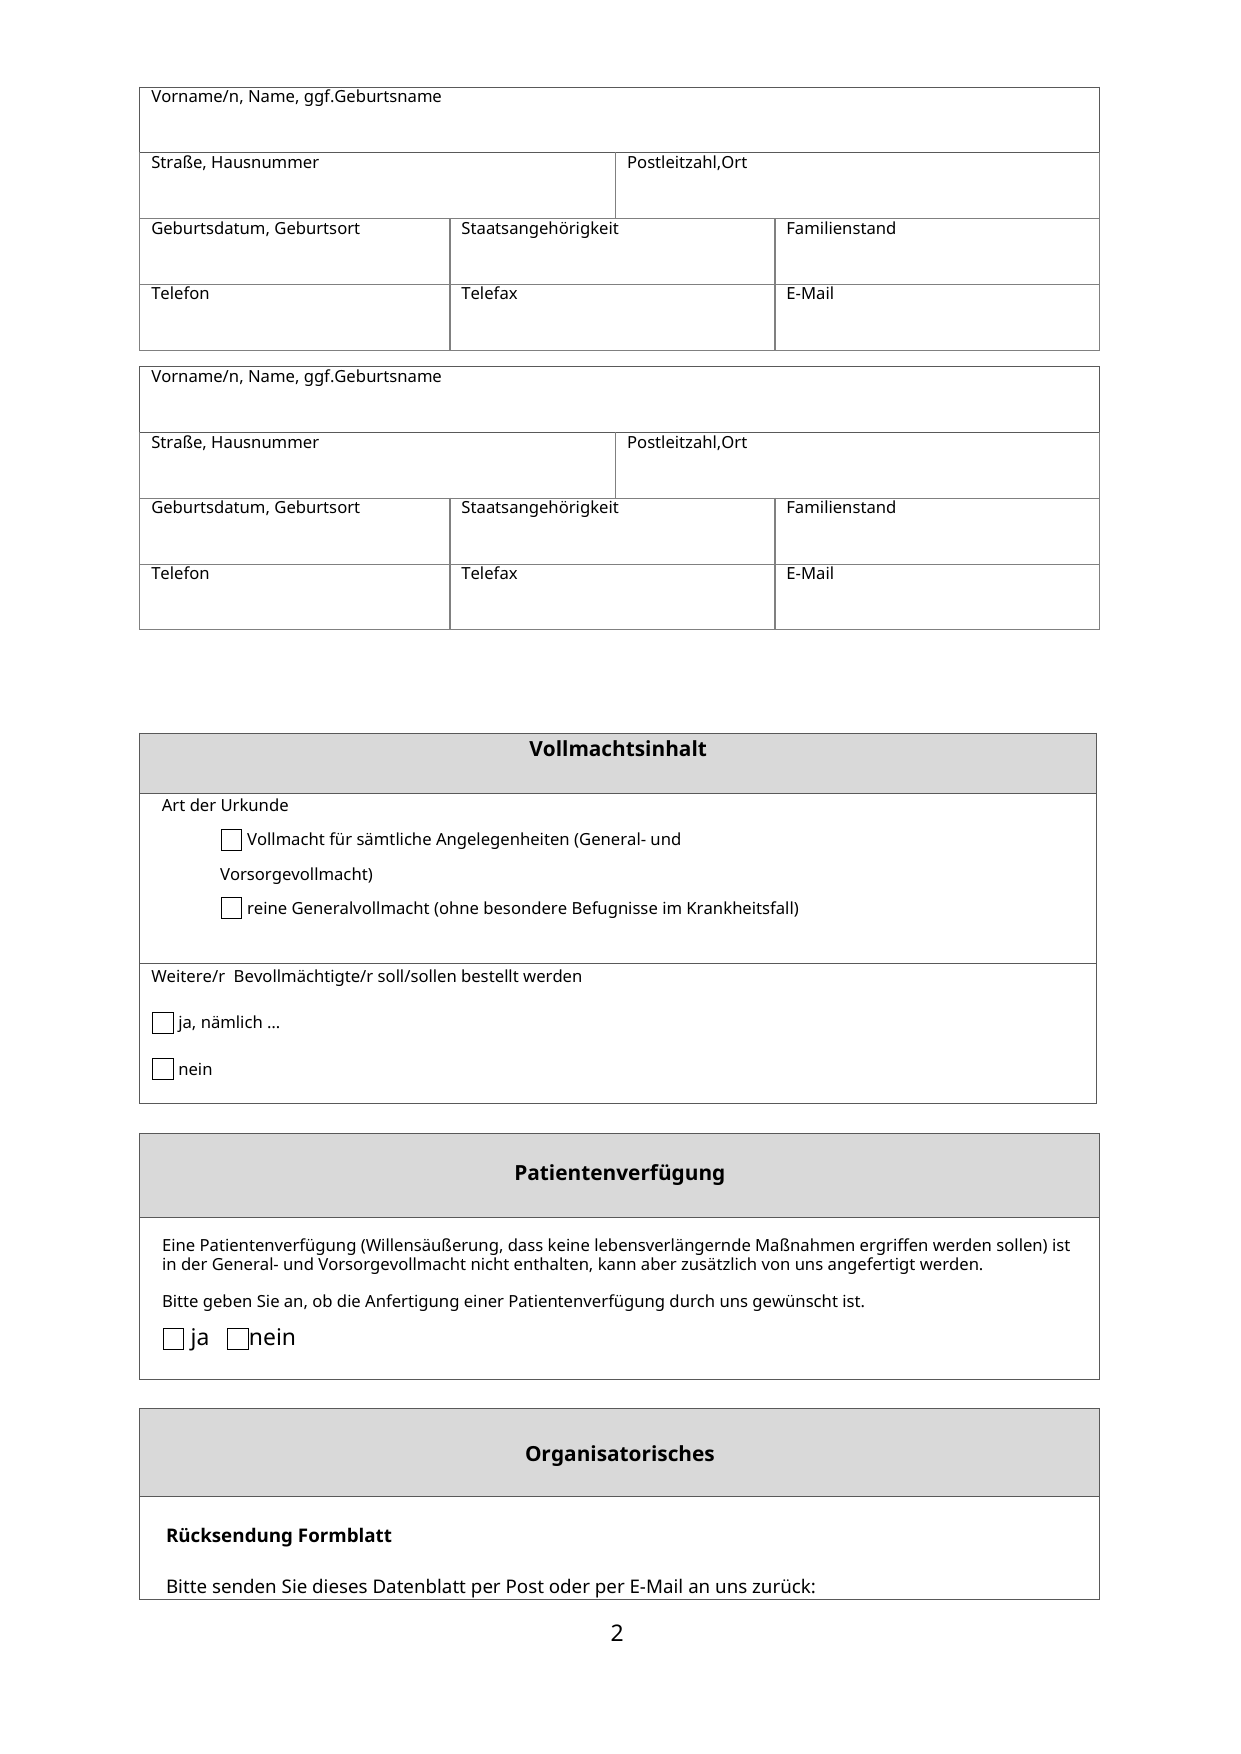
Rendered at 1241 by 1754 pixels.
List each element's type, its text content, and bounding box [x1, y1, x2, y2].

table_cell Staatsangehörigkeit [451, 499, 774, 563]
table_cell Geburtsdatum, Geburtsort [140, 219, 449, 284]
table_cell Straße, Hausnummer [140, 153, 615, 218]
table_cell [140, 1497, 1099, 1599]
table_cell Telefax [451, 285, 774, 349]
table_cell E-Mail [776, 285, 1099, 349]
table_cell Postleitzahl,Ort [616, 153, 1099, 218]
table_header Organisatorisches [140, 1409, 1099, 1496]
table_cell Eine Patientenverfügung (Willensäußerung, dass keine lebensverlängernde Maßnahmen ergriffen werden sollen) ist in der General- und Vorsorgevollmacht nicht enthalten, kann aber zusätzlich von uns angefertigt werden. Bitte geben Sie an, ob die Anfertigung einer Patientenverfügung durch uns gewünscht ist. ja nein [140, 1218, 1099, 1379]
table_cell Weitere/r Bevollmächtigte/r soll/sollen bestellt werden ja, nämlich … nein [140, 964, 1096, 1103]
table_cell Staatsangehörigkeit [451, 219, 774, 284]
table_cell Telefon [140, 565, 449, 629]
table_cell Straße, Hausnummer [140, 433, 615, 498]
table_cell Familienstand [776, 499, 1099, 563]
table_cell Familienstand [776, 219, 1099, 284]
table_cell E-Mail [776, 565, 1099, 629]
table_header Vollmachtsinhalt [140, 734, 1096, 793]
table_header Vorname/n, Name, ggf.Geburtsname [140, 367, 1099, 432]
table_cell Telefax [451, 565, 774, 629]
table_cell Art der Urkunde Vollmacht für sämtliche Angelegenheiten (General- und Vorsorgevollmacht) reine Generalvollmacht (ohne besondere Befugnisse im Krankheitsfall) [140, 794, 1096, 963]
table_header Vorname/n, Name, ggf.Geburtsname [140, 88, 1099, 152]
table_header Patientenverfügung [140, 1134, 1099, 1217]
table_cell Telefon [140, 285, 449, 349]
table_cell Geburtsdatum, Geburtsort [140, 499, 449, 563]
table_cell Postleitzahl,Ort [616, 433, 1099, 498]
